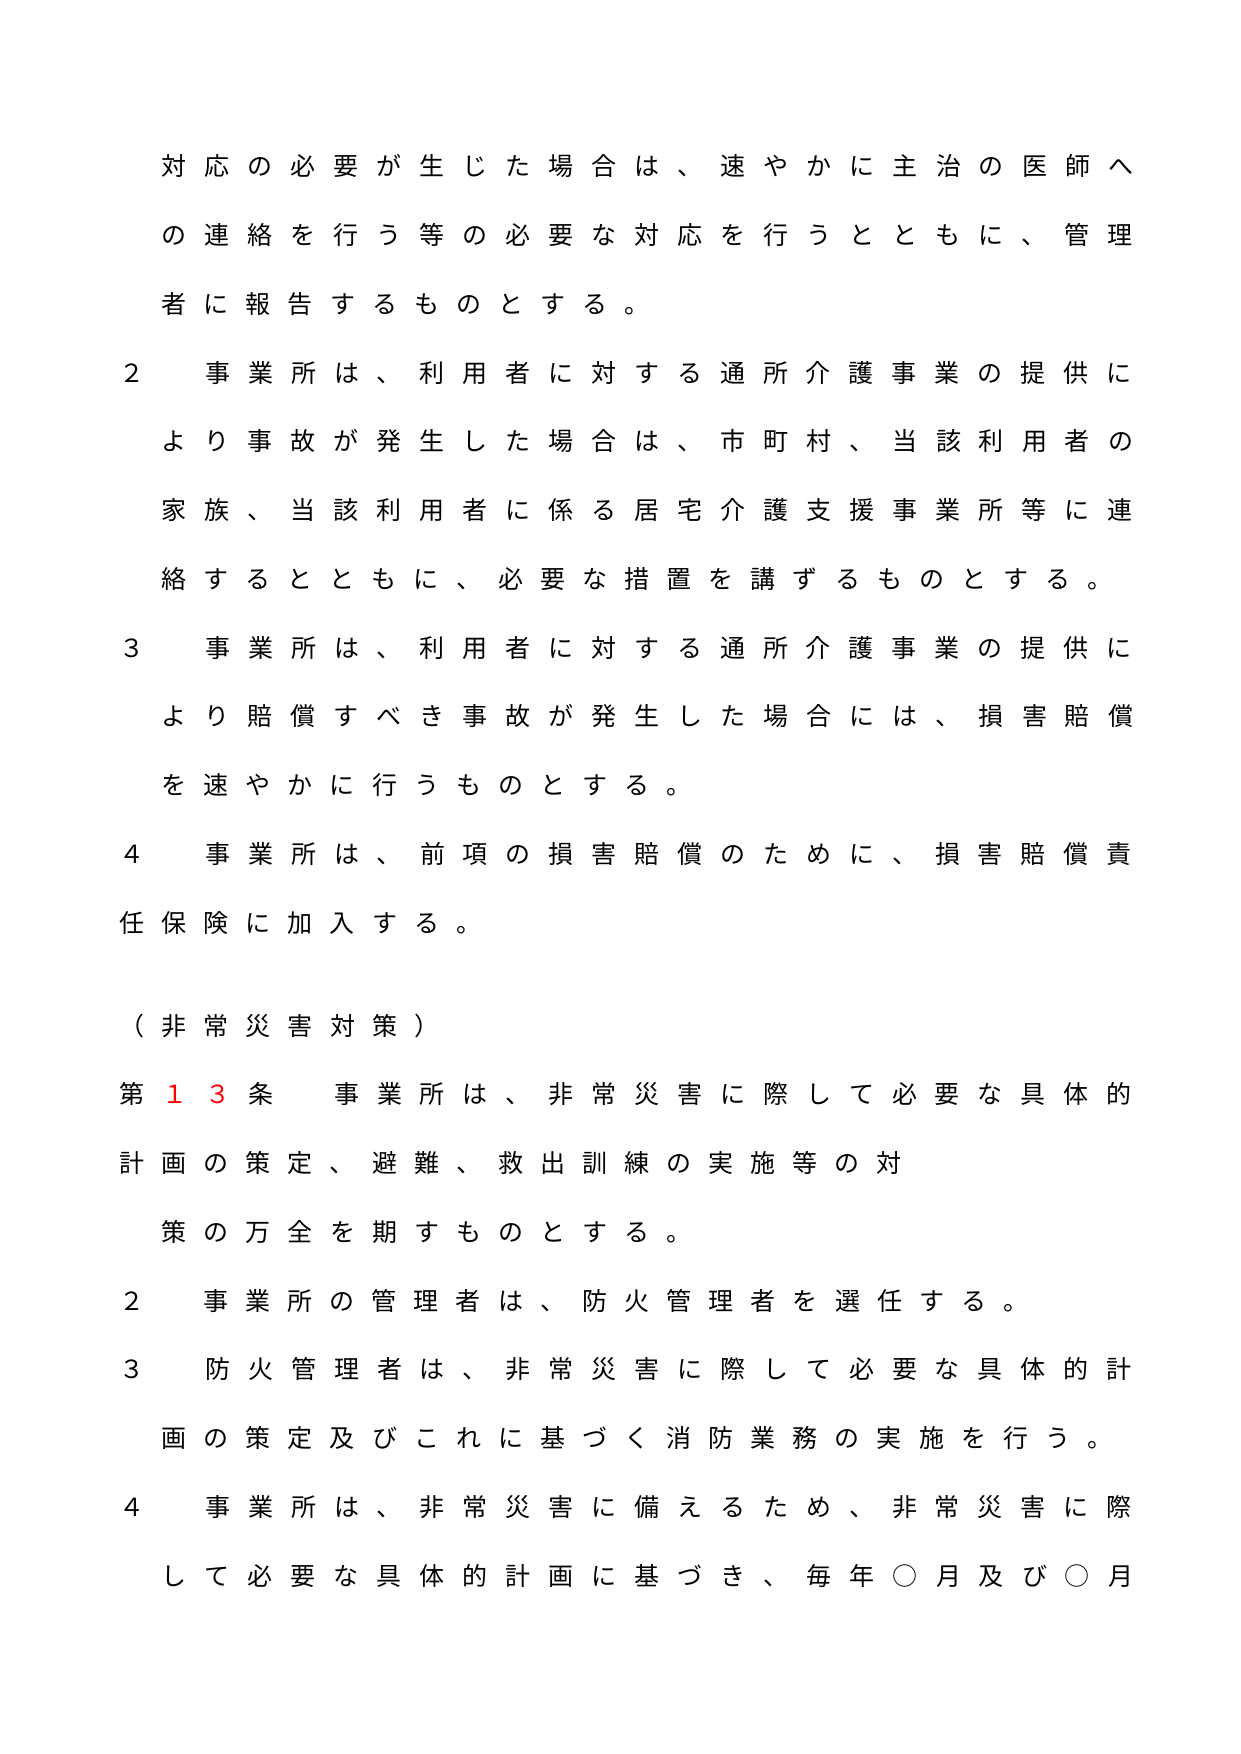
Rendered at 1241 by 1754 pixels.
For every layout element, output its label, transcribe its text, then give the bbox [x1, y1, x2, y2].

text 第１３条 事業所は、非常災害に際して必要な具体的計画の策定、避難、救出訓練の実施等の対 [119, 1059, 1150, 1196]
text ４ 事業所は、前項の損害賠償のために、損害賠償責任保険に加入する。 [119, 818, 1150, 956]
text ３ 事業所は、利用者に対する通所介護事業の提供により賠償すべき事故が発生した場合には、損害賠償を速やかに行うものとする。 [119, 612, 1150, 818]
text ２ 事業所の管理者は、防火管理者を選任する。 [119, 1265, 1150, 1334]
text ３ 防火管理者は、非常災害に際して必要な具体的計画の策定及びこれに基づく消防業務の実施を行う。 [119, 1334, 1150, 1471]
text 策の万全を期すものとする。 [119, 1196, 1150, 1265]
text （非常災害対策） [119, 990, 1150, 1059]
text ２ 事業所は、利用者に対する通所介護事業の提供により事故が発生した場合は、市町村、当該利用者の家族、当該利用者に係る居宅介護支援事業所等に連絡するとともに、必要な措置を講ずるものとする。 [119, 337, 1150, 612]
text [119, 131, 1150, 337]
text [119, 1471, 1150, 1609]
